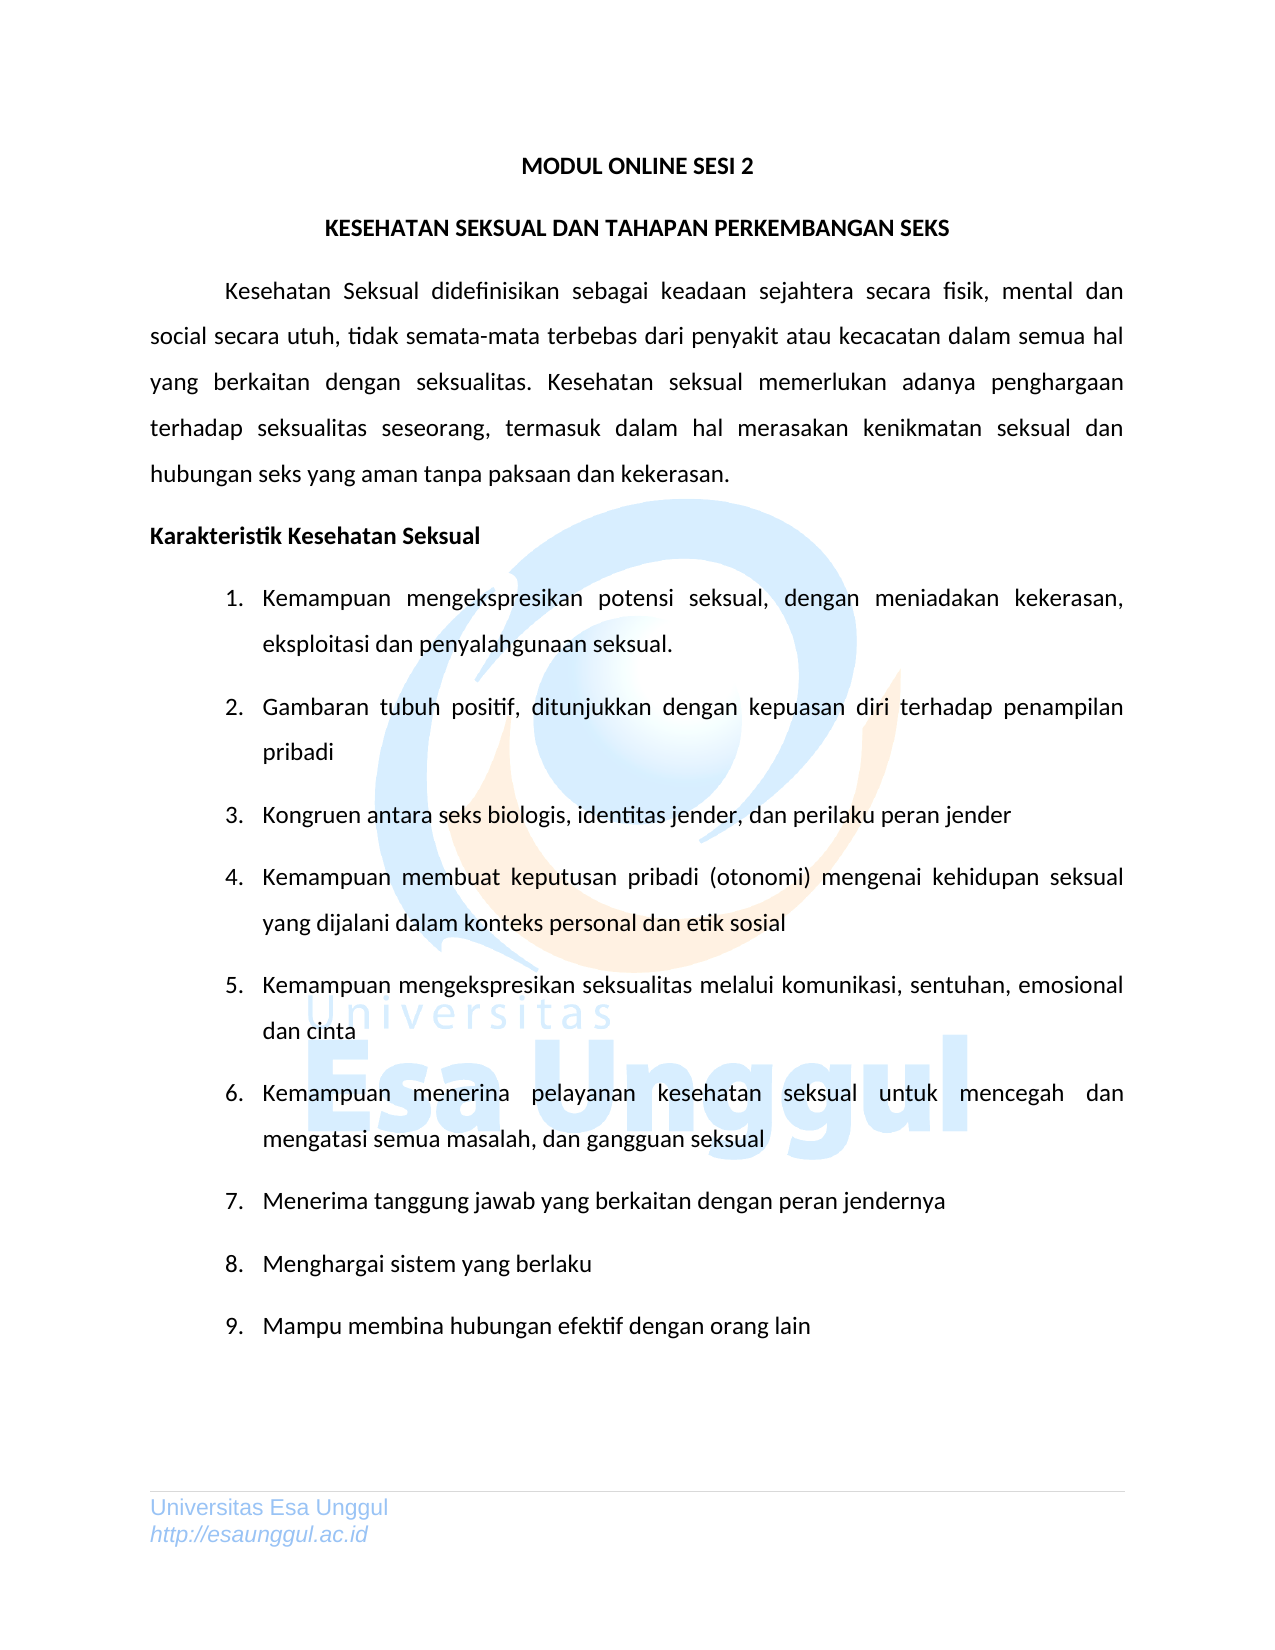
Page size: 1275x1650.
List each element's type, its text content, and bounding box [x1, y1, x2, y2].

list Mampu membina hubungan efektif dengan orang lain [225, 1310, 1125, 1341]
text Karakteristik Kesehatan Seksual [150, 520, 1125, 551]
text Kesehatan Seksual didefinisikan sebagai keadaan sejahtera secara fisik, mental dan social secara utuh, tidak semata-mata terbebas dari penyakit atau kecacatan dalam semua hal yang berkaitan dengan seksualitas. Kesehatan seksual memerlukan adanya penghargaan terhadap seksualitas seseorang, termasuk dalam hal merasakan kenikmatan seksual dan hubungan seks yang aman tanpa paksaan dan kekerasan. [150, 275, 1125, 488]
list Gambaran tubuh positif, ditunjukkan dengan kepuasan diri terhadap penampilan pribadi [225, 691, 1125, 767]
text MODUL ONLINE SESI 2 [150, 150, 1125, 181]
list Menerima tanggung jawab yang berkaitan dengan peran jendernya [225, 1186, 1125, 1216]
list Kemampuan mengekspresikan seksualitas melalui komunikasi, sentuhan, emosional dan cinta [225, 969, 1125, 1046]
text KESEHATAN SEKSUAL DAN TAHAPAN PERKEMBANGAN SEKS [150, 212, 1125, 243]
list Kemampuan mengekspresikan potensi seksual, dengan meniadakan kekerasan, eksploitasi dan penyalahgunaan seksual. [225, 582, 1125, 659]
list Kemampuan menerina pelayanan kesehatan seksual untuk mencegah dan mengatasi semua masalah, dan gangguan seksual [225, 1077, 1125, 1154]
list Menghargai sistem yang berlaku [225, 1248, 1125, 1278]
list Kongruen antara seks biologis, identitas jender, dan perilaku peran jender [225, 799, 1125, 829]
list Kemampuan membuat keputusan pribadi (otonomi) mengenai kehidupan seksual yang dijalani dalam konteks personal dan etik sosial [225, 861, 1125, 937]
